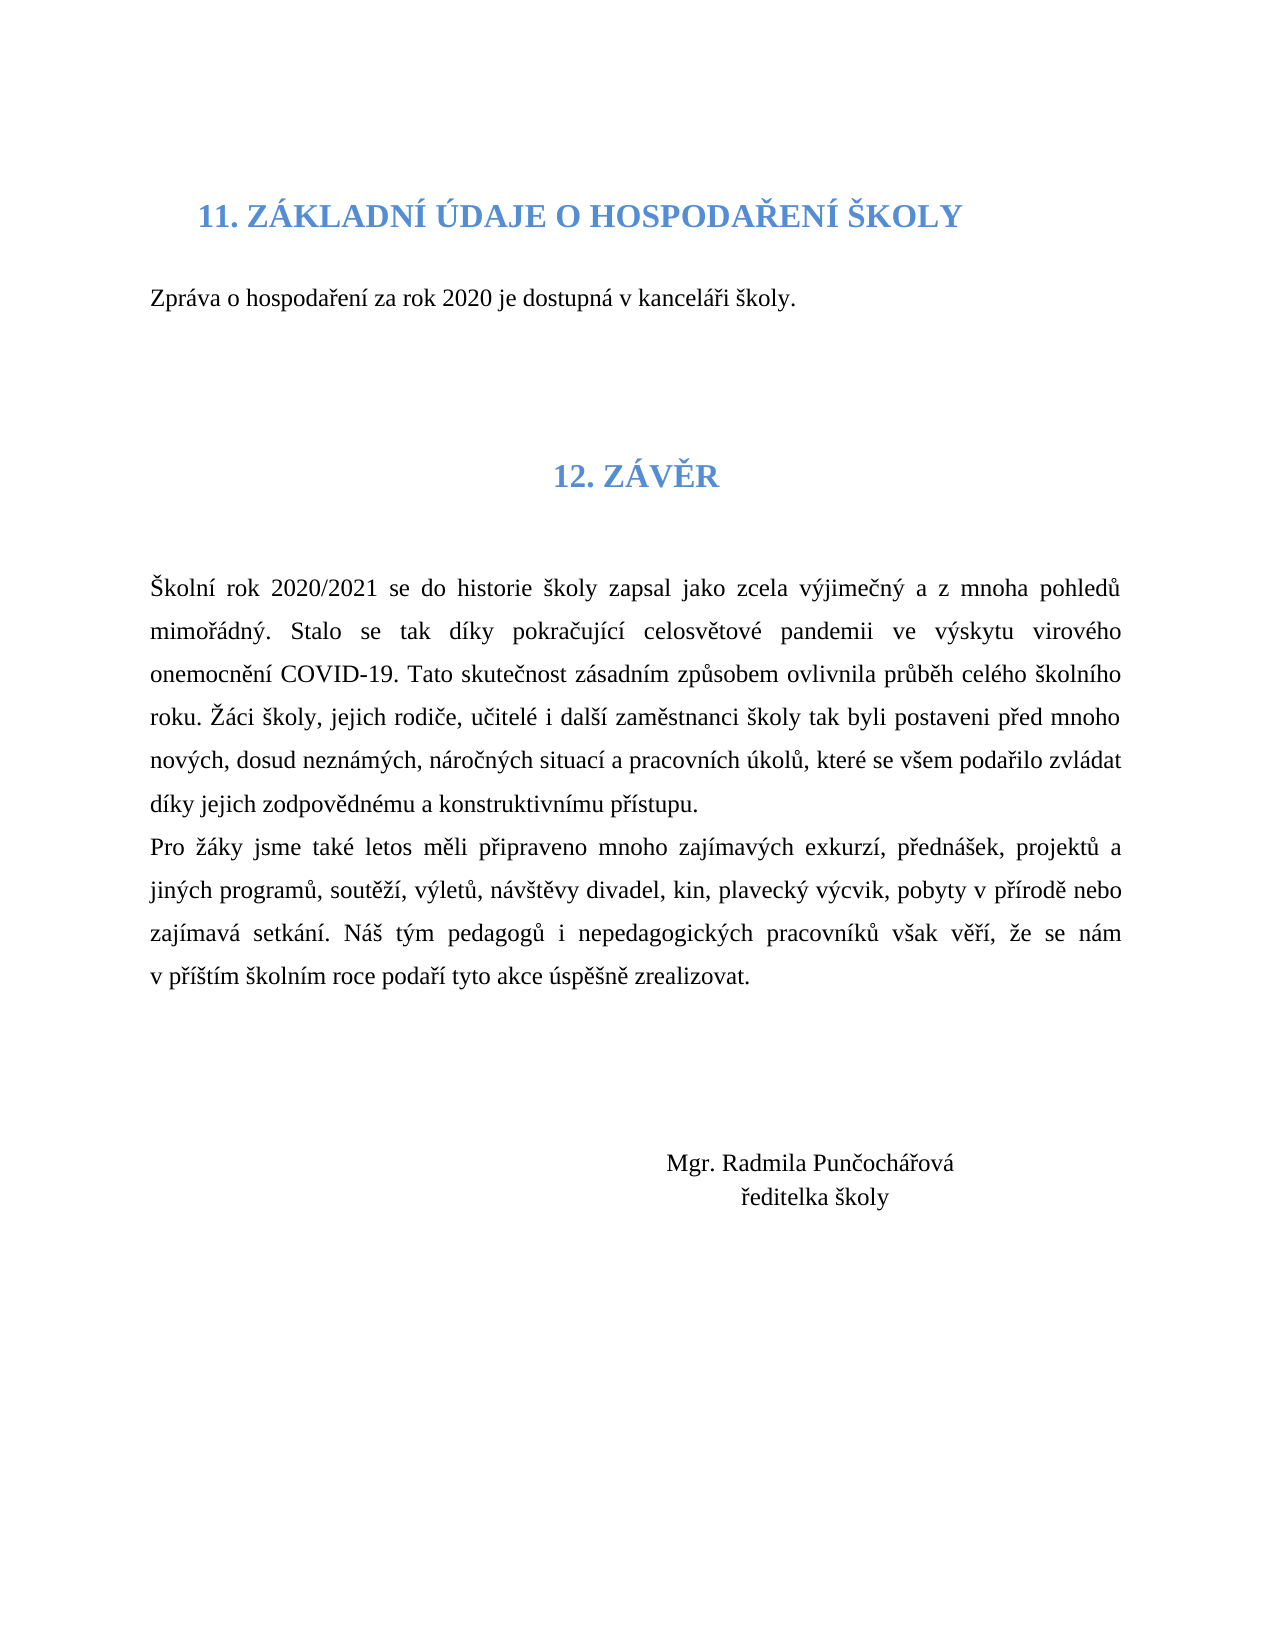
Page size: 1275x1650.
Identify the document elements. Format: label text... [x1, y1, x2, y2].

text Školní rok 2020/2021 se do historie školy zapsal jako zcela výjimečný a z mnoha pohledů mimořádný. Stalo se tak díky pokračující celosvětové pandemii ve výskytu virového onemocnění COVID-19. Tato skutečnost zásadním způsobem ovlivnila průběh celého školního roku. Žáci školy, jejich rodiče, učitelé i další zaměstnanci školy tak byli postaveni před mnoho nových, dosud neznámých, náročných situací a pracovních úkolů, které se všem podařilo zvládat díky jejich zodpovědnému a konstruktivnímu přístupu. [150, 573, 1122, 817]
text Mgr. Radmila Punčochářová [150, 1148, 1122, 1177]
list Zpráva o hospodaření za rok 2020 je dostupná v kanceláři školy. [150, 283, 1122, 312]
text 11. ZÁKLADNÍ ÚDAJE O HOSPODAŘENÍ ŠKOLY [150, 197, 1010, 235]
text ředitelka školy [150, 1182, 1122, 1211]
text 12. ZÁVĚR [150, 457, 1122, 495]
text Pro žáky jsme také letos měli připraveno mnoho zajímavých exkurzí, přednášek, projektů a jiných programů, soutěží, výletů, návštěvy divadel, kin, plavecký výcvik, pobyty v přírodě nebo zajímavá setkání. Náš tým pedagogů i nepedagogických pracovníků však věří, že se nám v příštím školním roce podaří tyto akce úspěšně zrealizovat. [150, 832, 1122, 990]
